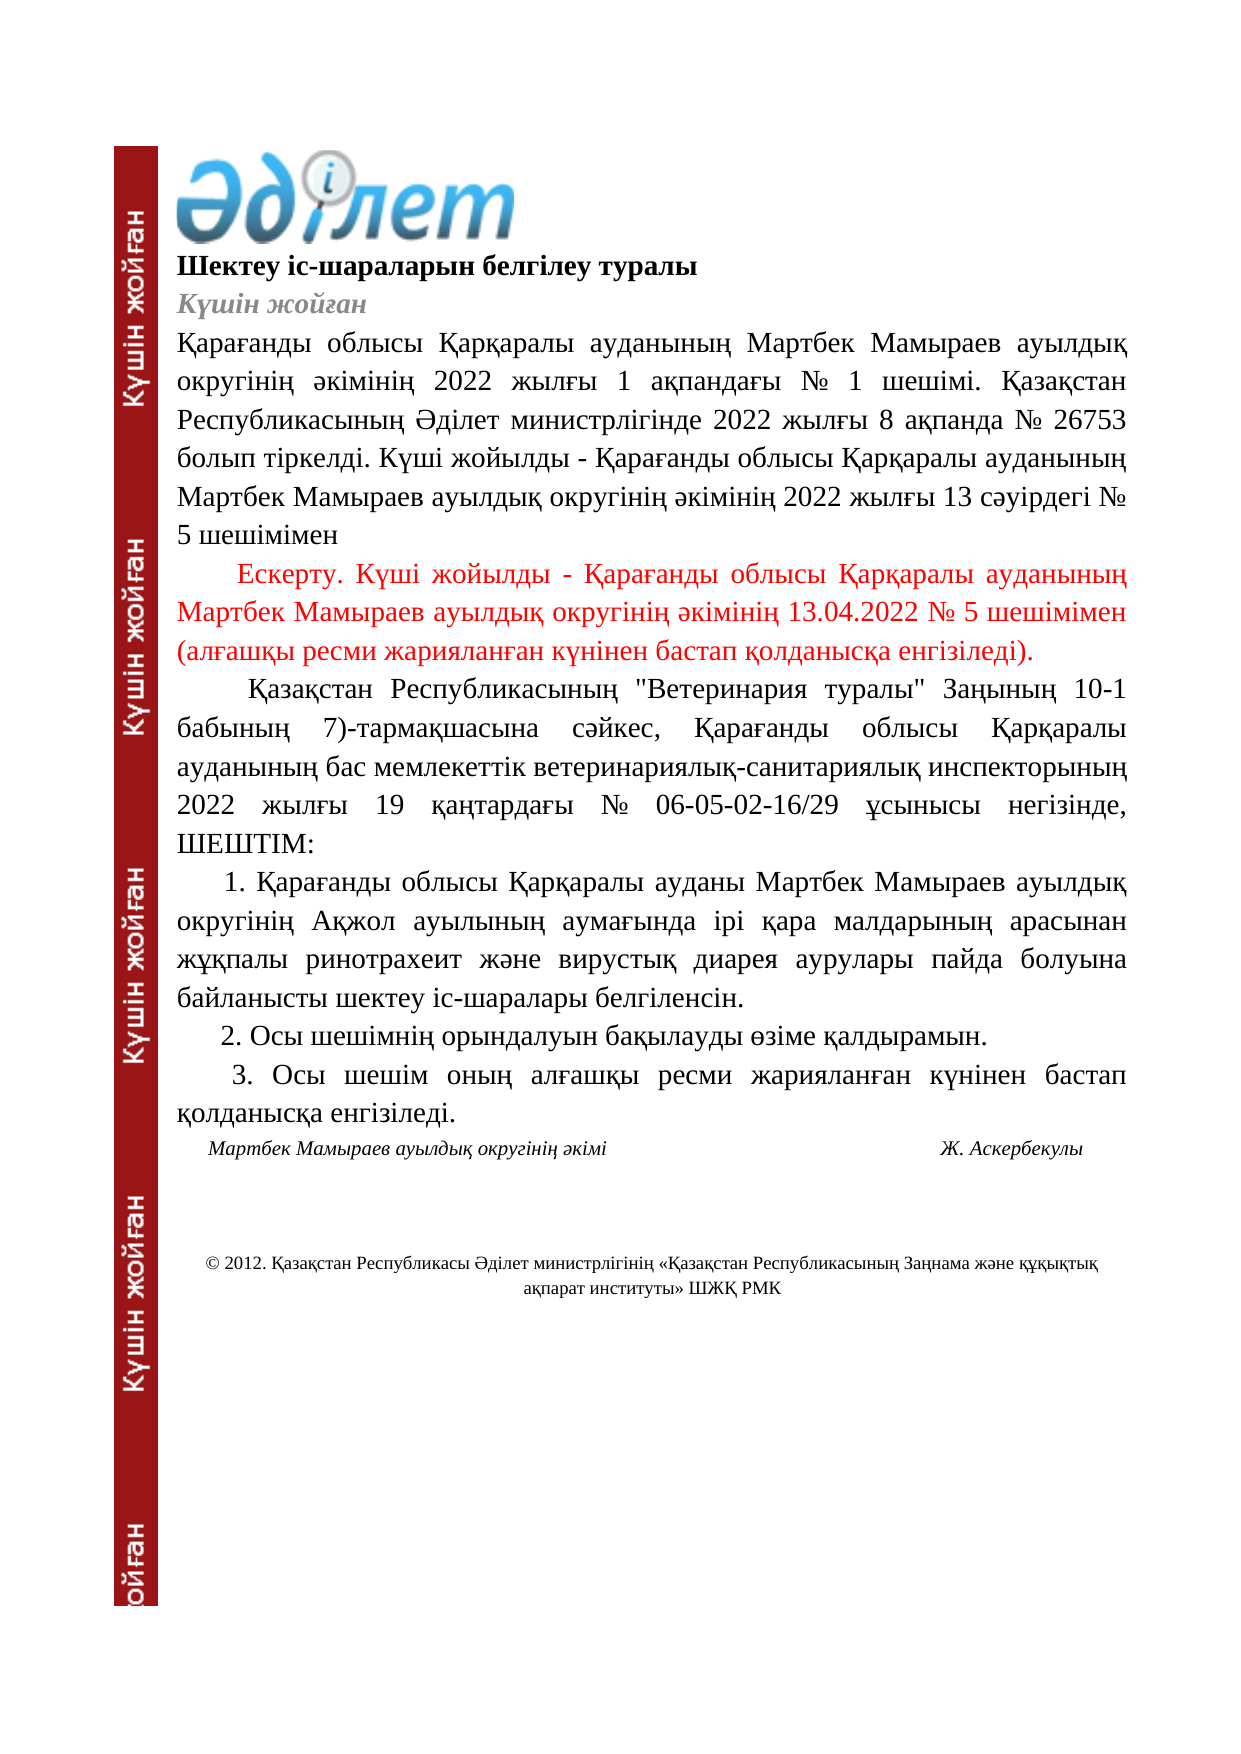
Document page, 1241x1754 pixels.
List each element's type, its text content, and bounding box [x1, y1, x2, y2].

picture [176, 150, 515, 244]
text Күшін жойған [112, 286, 1128, 320]
picture [114, 859, 158, 864]
picture [114, 1013, 158, 1018]
text Ескерту. Күші жойылды - Қарағанды облысы Қарқаралы ауданының Мартбек Мамыраев ауылдық округінің әкімінің 13.04.2022 № 5 шешімімен (алғашқы ресми жарияланған күнінен бастап қолданысқа енгізіледі). [112, 556, 1128, 667]
table_header Мартбек Мамыраев ауылдық округінің әкімі [101, 1134, 939, 1165]
text Шектеу іс-шараларын белгілеу туралы [112, 248, 1128, 281]
text Қарағанды облысы Қарқаралы ауданының Мартбек Мамыраев ауылдық округінің әкімінің 2022 жылғы 1 ақпандағы № 1 шешімі. Қазақстан Республикасының Әділет министрлігінде 2022 жылғы 8 ақпанда № 26753 болып тіркелді. Күші жойылды - Қарағанды облысы Қарқаралы ауданының Мартбек Мамыраев ауылдық округінің әкімінің 2022 жылғы 13 сәуірдегі № 5 шешімімен [112, 325, 1128, 551]
table_header Ж. Аскербекулы [939, 1134, 1240, 1165]
picture [114, 551, 158, 556]
text 3. Осы шешім оның алғашқы ресми жарияланған күнінен бастап қолданысқа енгізіледі. [112, 1057, 1128, 1129]
text 2. Осы шешімнің орындалуын бақылауды өзіме қалдырамын. [112, 1018, 1128, 1052]
picture [114, 1165, 158, 1252]
text © 2012. Қазақстан Республикасы Әділет министрлігінің «Қазақстан Республикасының Заңнама және құқықтық ақпарат институты» ШЖҚ РМК [112, 1252, 1128, 1298]
picture [114, 320, 158, 325]
picture [114, 1129, 158, 1134]
picture [114, 1298, 158, 1606]
picture [114, 281, 158, 286]
text Қазақстан Республикасының "Ветеринария туралы" Заңының 10-1 бабының 7)-тармақшасына сәйкес, Қарағанды облысы Қарқаралы ауданының бас мемлекеттік ветеринариялық-санитариялық инспекторының 2022 жылғы 19 қаңтардағы № 06-05-02-16/29 ұсынысы негізінде, ШЕШТІМ: [112, 672, 1128, 859]
picture [114, 1052, 158, 1057]
picture [114, 667, 158, 672]
picture [114, 146, 158, 248]
text 1. Қарағанды облысы Қарқаралы ауданы Мартбек Мамыраев ауылдық округінің Ақжол ауылының аумағында ірі қара малдарының арасынан жұқпалы ринотрахеит және вирустық диарея аурулары пайда болуына байланысты шектеу іс-шаралары белгіленсін. [112, 864, 1128, 1013]
